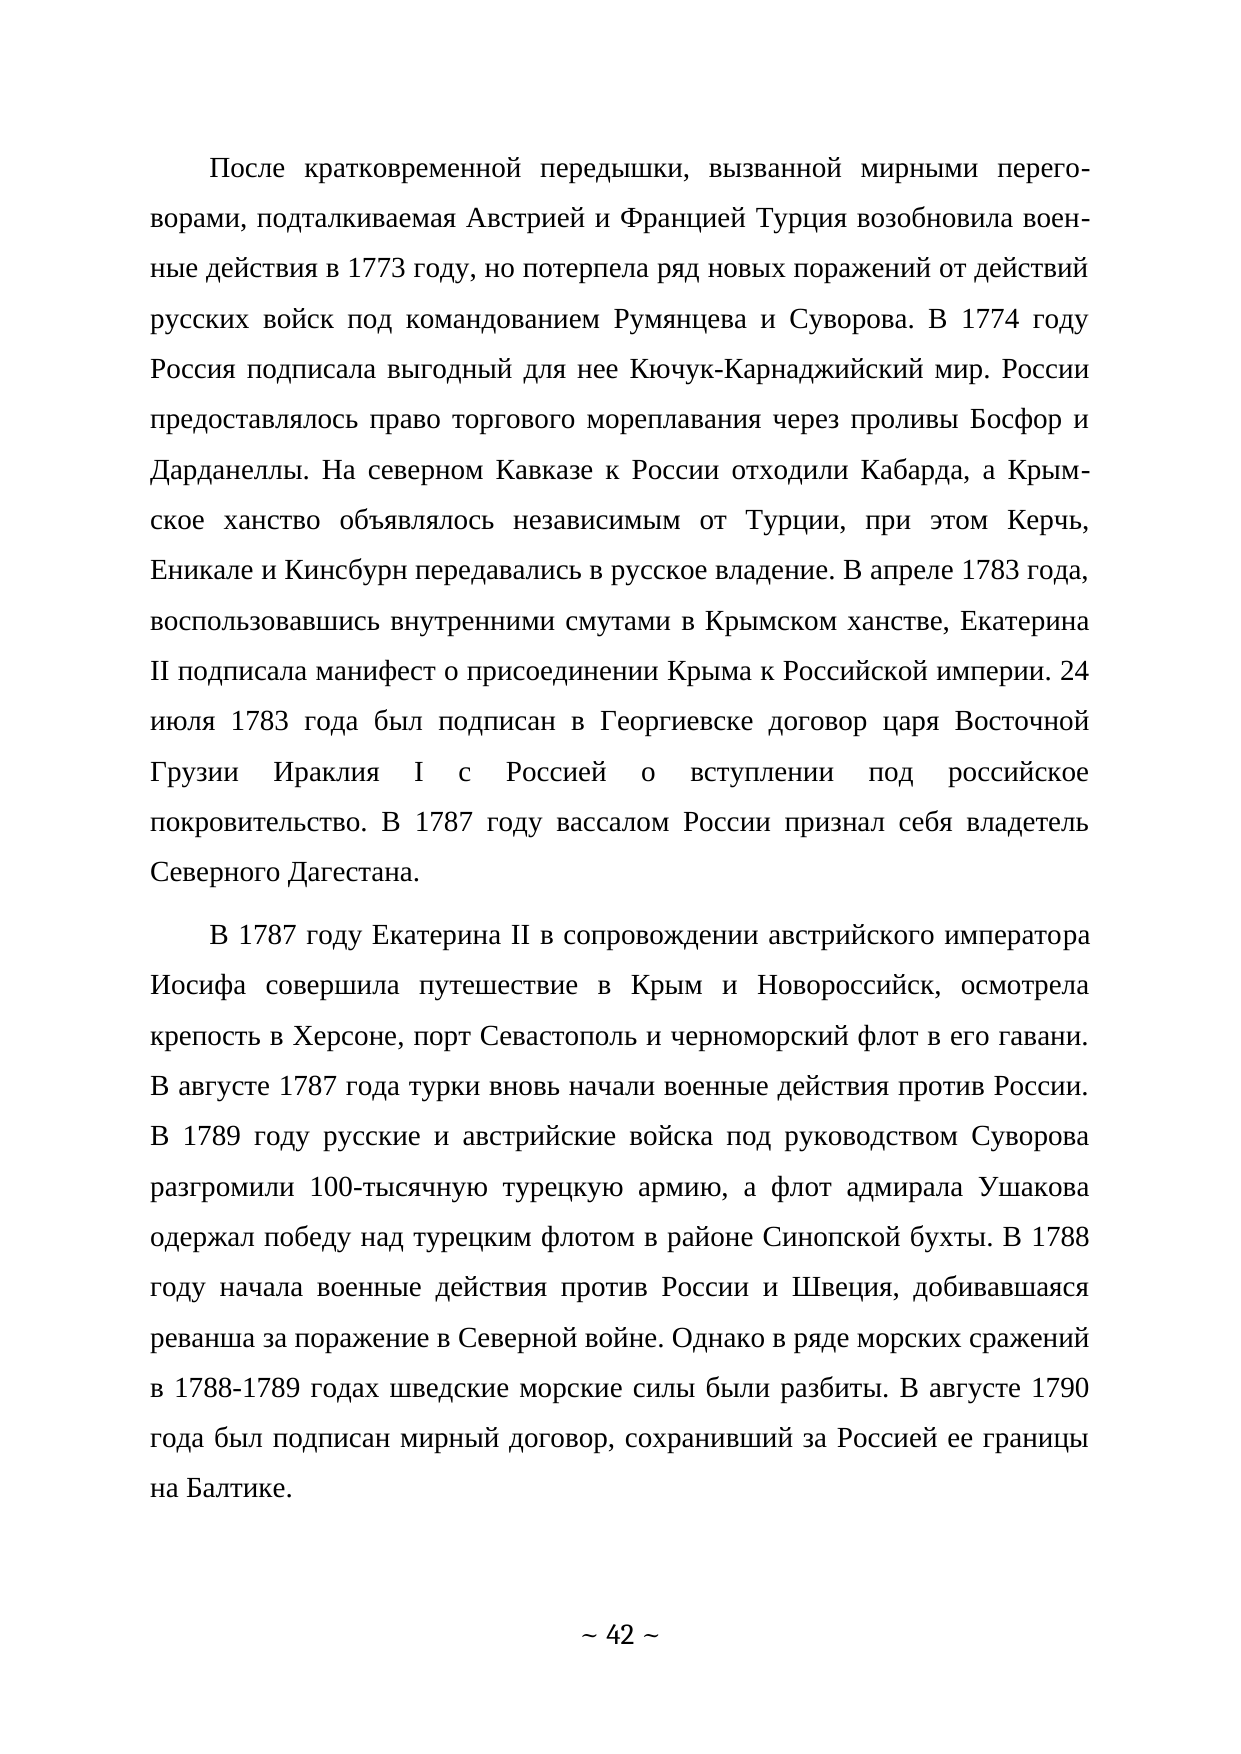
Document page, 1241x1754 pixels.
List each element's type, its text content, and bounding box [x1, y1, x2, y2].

text После кратковременной передышки, вызванной мирными переговорами, подталкиваемая Австрией и Францией Турция возобновила военные действия в 1773 году, но потерпела ряд новых поражений от действий русских войск под командованием Румянцева и Суворова. В 1774 году Россия подписала выгодный для нее Кючук-Карнаджийский мир. России предоставлялось право торгового мореплавания через проливы Босфор и Дарданеллы. На северном Кавказе к России отходили Кабарда, а Крымское ханство объявлялось независимым от Турции, при этом Керчь, Еникале и Кинсбурн передавались в русское владение. В апреле 1783 года, воспользовавшись внутренними смутами в Крымском ханстве, Екатерина II подписала манифест о присоединении Крыма к Российской империи. 24 июля 1783 года был подписан в Георгиевске договор царя Восточной Грузии Ираклия I с Россией о вступлении под российское покровительство. В 1787 году вассалом России признал себя владетель Северного Дагестана. [150, 150, 1090, 888]
text В 1787 году Екатерина II в сопровождении австрийского императора Иосифа совершила путешествие в Крым и Новороссийск, осмотрела крепость в Херсоне, порт Севастополь и черноморский флот в его гавани. В августе 1787 года турки вновь начали военные действия против России. В 1789 году русские и австрийские войска под руководством Суворова разгромили 100-тысячную турецкую армию, а флот адмирала Ушакова одержал победу над турецким флотом в районе Синопской бухты. В 1788 году начала военные действия против России и Швеция, добивавшаяся реванша за поражение в Северной войне. Однако в ряде морских сражений в 1788-1789 годах шведские морские силы были разбиты. В августе 1790 года был подписан мирный договор, сохранивший за Россией ее границы на Балтике. [150, 917, 1090, 1504]
